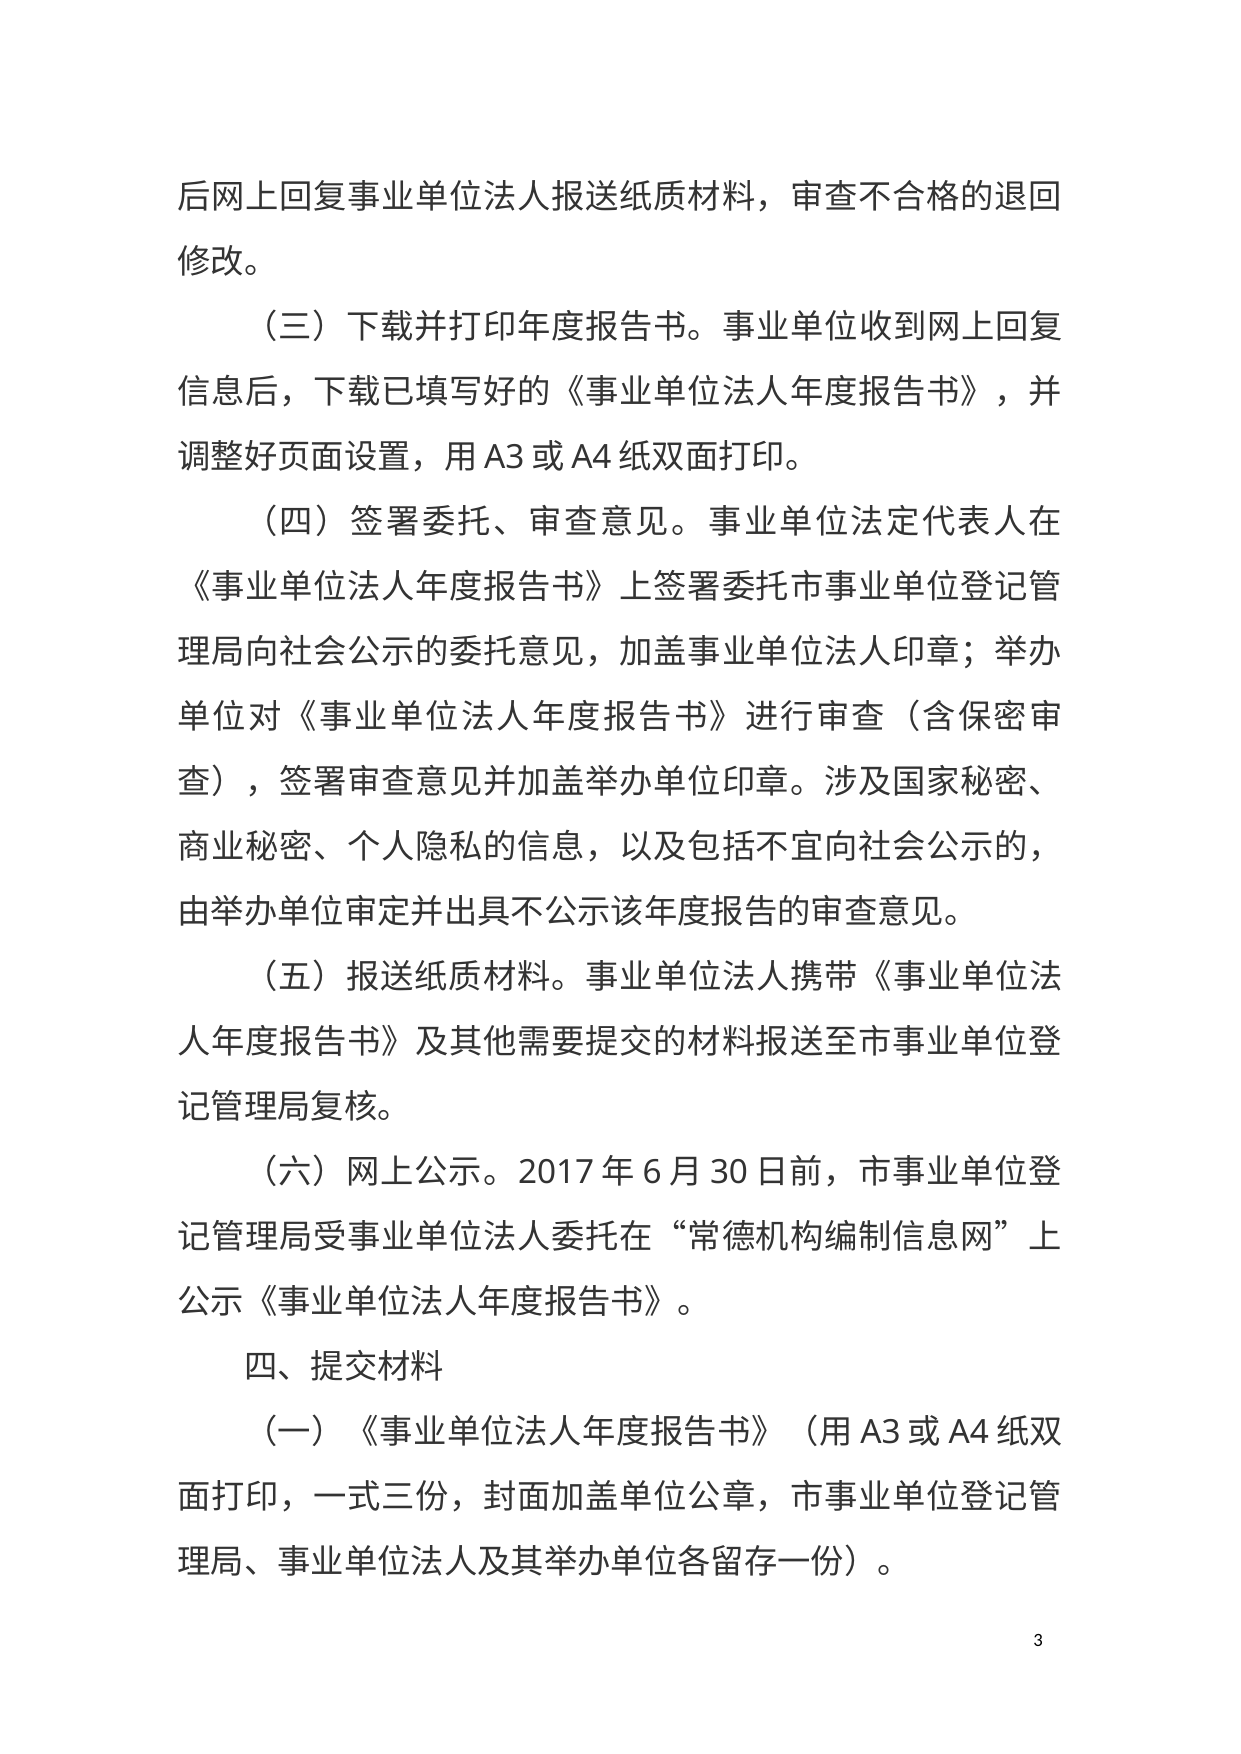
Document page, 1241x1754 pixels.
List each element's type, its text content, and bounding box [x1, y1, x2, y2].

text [177, 162, 1063, 292]
text 四、提交材料 [177, 1332, 1063, 1397]
text （三）下载并打印年度报告书。事业单位收到网上回复信息后，下载已填写好的《事业单位法人年度报告书》，并调整好页面设置，用A3或A4纸双面打印。 [177, 292, 1063, 487]
text （六）网上公示。2017年6月30日前，市事业单位登记管理局受事业单位法人委托在“常德机构编制信息网”上公示《事业单位法人年度报告书》。 [177, 1137, 1063, 1332]
text （四）签署委托、审查意见。事业单位法定代表人在《事业单位法人年度报告书》上签署委托市事业单位登记管理局向社会公示的委托意见，加盖事业单位法人印章；举办单位对《事业单位法人年度报告书》进行审查（含保密审查），签署审查意见并加盖举办单位印章。涉及国家秘密、商业秘密、个人隐私的信息，以及包括不宜向社会公示的，由举办单位审定并出具不公示该年度报告的审查意见。 [177, 487, 1063, 942]
text （一）《事业单位法人年度报告书》（用A3或A4纸双面打印，一式三份，封面加盖单位公章，市事业单位登记管理局、事业单位法人及其举办单位各留存一份）。 [177, 1397, 1063, 1592]
text （五）报送纸质材料。事业单位法人携带《事业单位法人年度报告书》及其他需要提交的材料报送至市事业单位登记管理局复核。 [177, 942, 1063, 1137]
